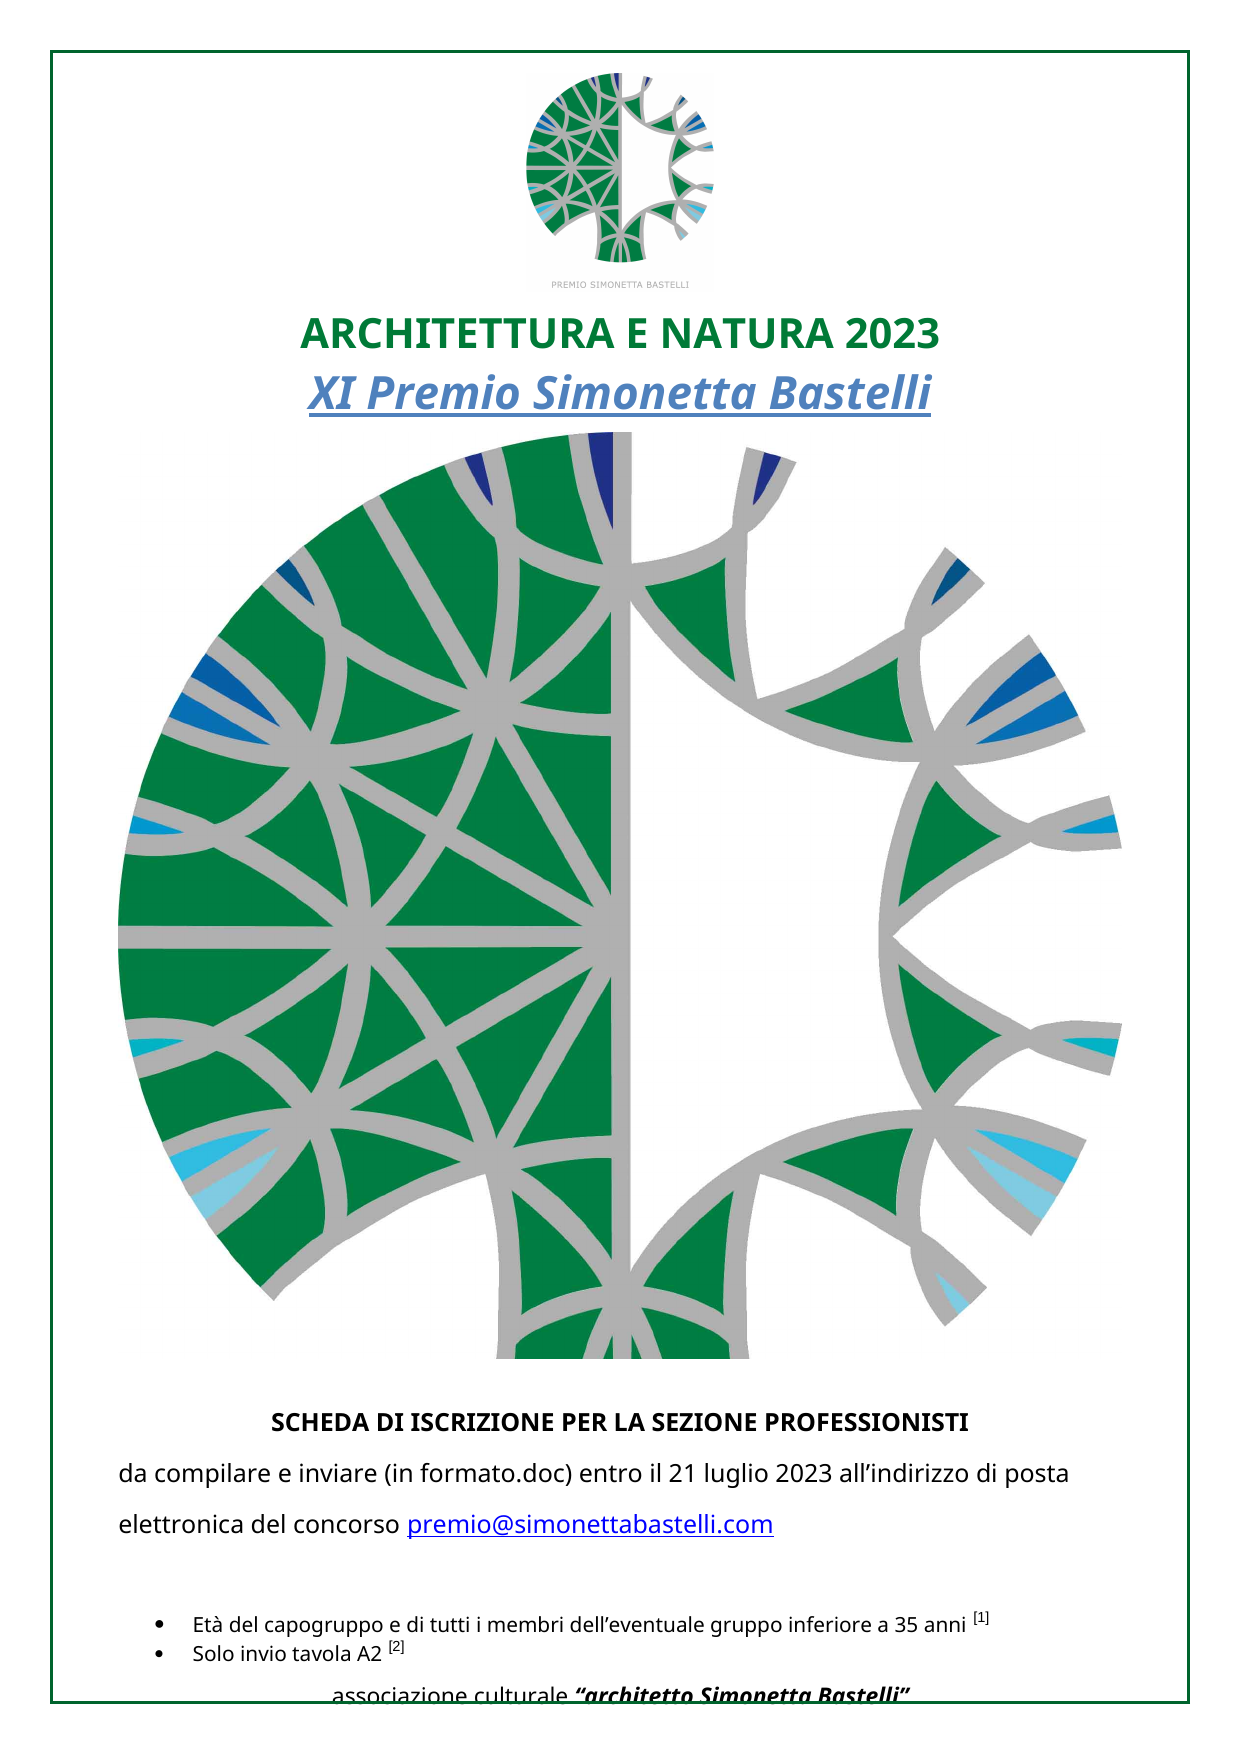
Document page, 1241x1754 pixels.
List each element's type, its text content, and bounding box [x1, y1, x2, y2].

text da compilare e inviare (in formato.doc) entro il 21 luglio 2023 all’indirizzo di posta elettronica del concorso premio@simonettabastelli.com [118, 1456, 1122, 1541]
list Età del capogruppo e di tutti i membri dell’eventuale gruppo inferiore a 35 anni [1] [155, 1609, 1122, 1638]
picture [118, 432, 1123, 1359]
picture [526, 73, 714, 292]
text SCHEDA DI ISCRIZIONE PER LA SEZIONE PROFESSIONISTI [118, 1404, 1122, 1439]
list Solo invio tavola A2 [2] [155, 1638, 1122, 1668]
